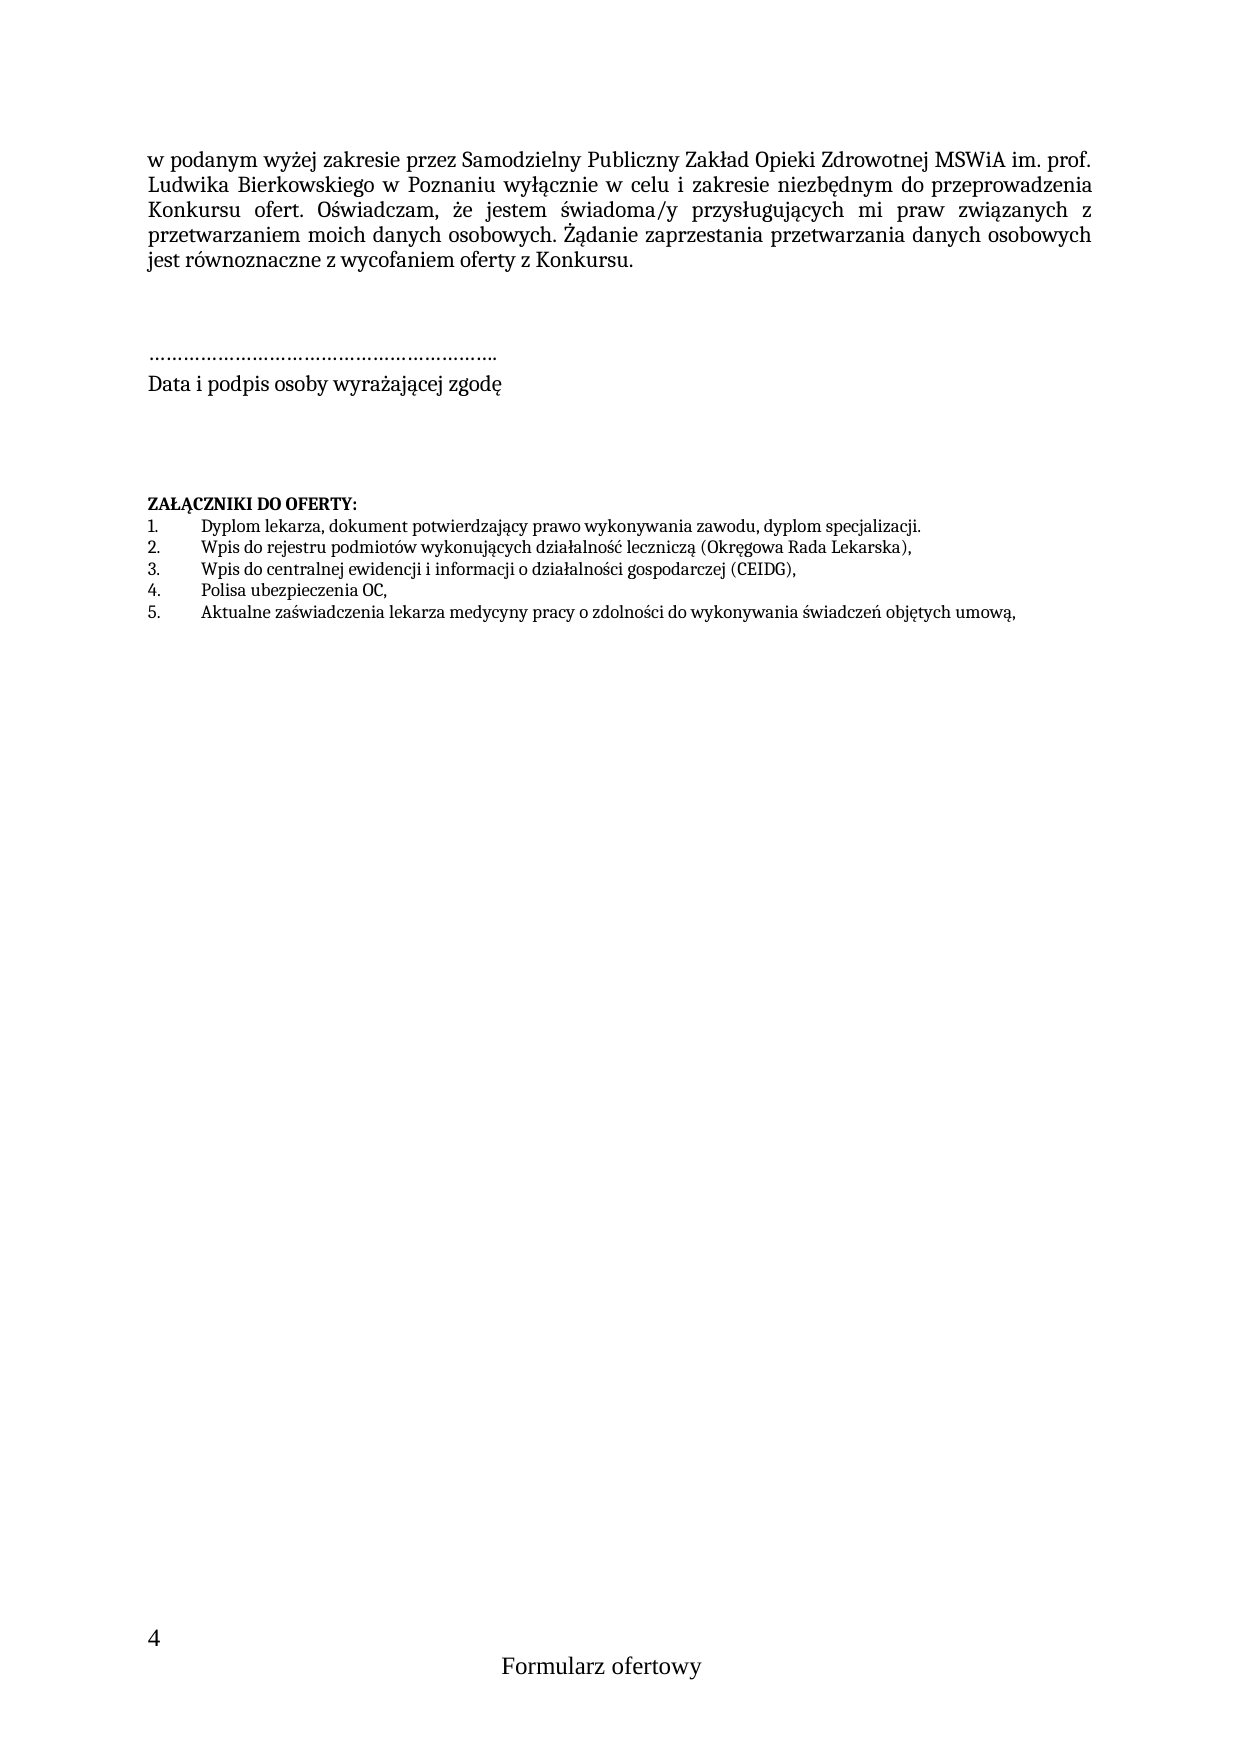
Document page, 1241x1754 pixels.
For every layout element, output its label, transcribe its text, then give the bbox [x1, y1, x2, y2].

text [148, 148, 1093, 273]
list Dyplom lekarza, dokument potwierdzający prawo wykonywania zawodu, dyplom specjalizacji. [148, 515, 1093, 537]
text ……………………………………………………. [148, 335, 1093, 366]
text Data i podpis osoby wyrażającej zgodę [148, 366, 1093, 398]
list Wpis do centralnej ewidencji i informacji o działalności gospodarczej (CEIDG), [148, 558, 1093, 580]
text ZAŁĄCZNIKI DO OFERTY: [148, 493, 1093, 515]
list Aktualne zaświadczenia lekarza medycyny pracy o zdolności do wykonywania świadczeń objętych umową, [148, 601, 1093, 623]
list Wpis do rejestru podmiotów wykonujących działalność leczniczą (Okręgowa Rada Lekarska), [148, 537, 1093, 558]
list Polisa ubezpieczenia OC, [148, 580, 1093, 601]
